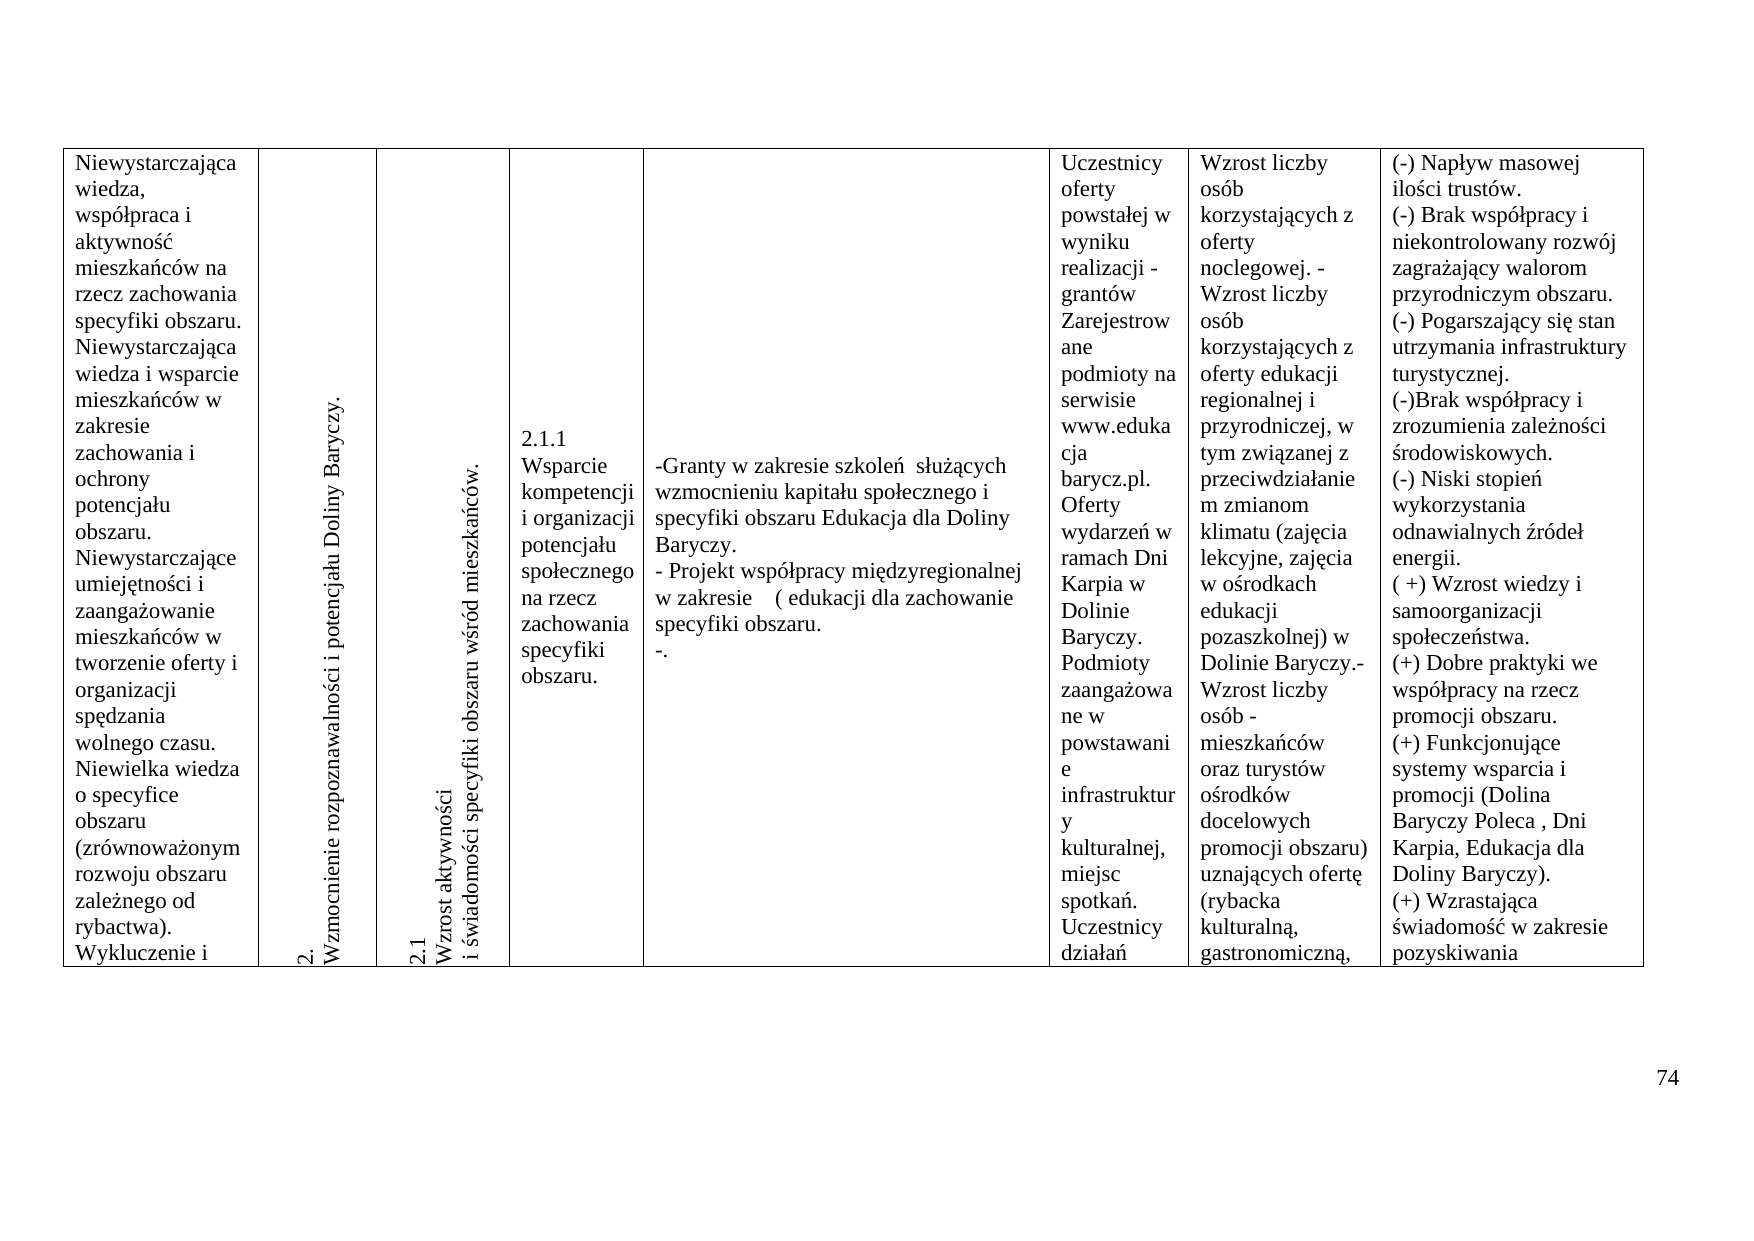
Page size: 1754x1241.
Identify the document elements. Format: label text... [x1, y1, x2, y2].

table_cell Wzrost liczby osób korzystających z oferty noclegowej. -Wzrost liczby osób korzystających z oferty edukacji regionalnej i przyrodniczej, w tym związanej z przeciwdziałaniem zmianom klimatu (zajęcia lekcyjne, zajęcia w ośrodkach edukacji pozaszkolnej) w Dolinie Baryczy.-Wzrost liczby osób -mieszkańców oraz turystów ośrodków docelowych promocji obszaru) uznających ofertę (rybacka kulturalną, gastronomiczną, [1189, 149, 1380, 966]
table_cell Uczestnicy oferty powstałej w wyniku realizacji -grantów Zarejestrowane podmioty na serwisie www.edukacja barycz.pl. Oferty wydarzeń w ramach Dni Karpia w Dolinie Baryczy. Podmioty zaangażowane w powstawanie infrastruktury kulturalnej, miejsc spotkań. Uczestnicy działań [1050, 149, 1188, 966]
table_cell 2.1.1 Wsparcie kompetencji i organizacji potencjału społecznego na rzecz zachowania specyfiki obszaru. [510, 149, 643, 966]
table_cell 2.1 Wzrost aktywności i świadomości specyfiki obszaru wśród mieszkańców. [377, 149, 509, 966]
table_cell -Granty w zakresie szkoleń służących wzmocnieniu kapitału społecznego i specyfiki obszaru Edukacja dla Doliny Baryczy. - Projekt współpracy międzyregionalnej w zakresie ( edukacji dla zachowanie specyfiki obszaru. -. [644, 149, 1049, 966]
table_cell 2. Wzmocnienie rozpoznawalności i potencjału Doliny Baryczy. [259, 149, 376, 966]
table_cell Niewystarczająca wiedza, współpraca i aktywność mieszkańców na rzecz zachowania specyfiki obszaru. Niewystarczająca wiedza i wsparcie mieszkańców w zakresie zachowania i ochrony potencjału obszaru. Niewystarczające umiejętności i zaangażowanie mieszkańców w tworzenie oferty i organizacji spędzania wolnego czasu. Niewielka wiedza o specyfice obszaru (zrównoważonym rozwoju obszaru zależnego od rybactwa). Wykluczenie i [64, 149, 258, 966]
table_cell (-) Napływ masowej ilości trustów. (-) Brak współpracy i niekontrolowany rozwój zagrażający walorom przyrodniczym obszaru. (-) Pogarszający się stan utrzymania infrastruktury turystycznej. (-)Brak współpracy i zrozumienia zależności środowiskowych. (-) Niski stopień wykorzystania odnawialnych źródeł energii. ( +) Wzrost wiedzy i samoorganizacji społeczeństwa. (+) Dobre praktyki we współpracy na rzecz promocji obszaru. (+) Funkcjonujące systemy wsparcia i promocji (Dolina Baryczy Poleca , Dni Karpia, Edukacja dla Doliny Baryczy). (+) Wzrastająca świadomość w zakresie pozyskiwania [1381, 149, 1643, 966]
